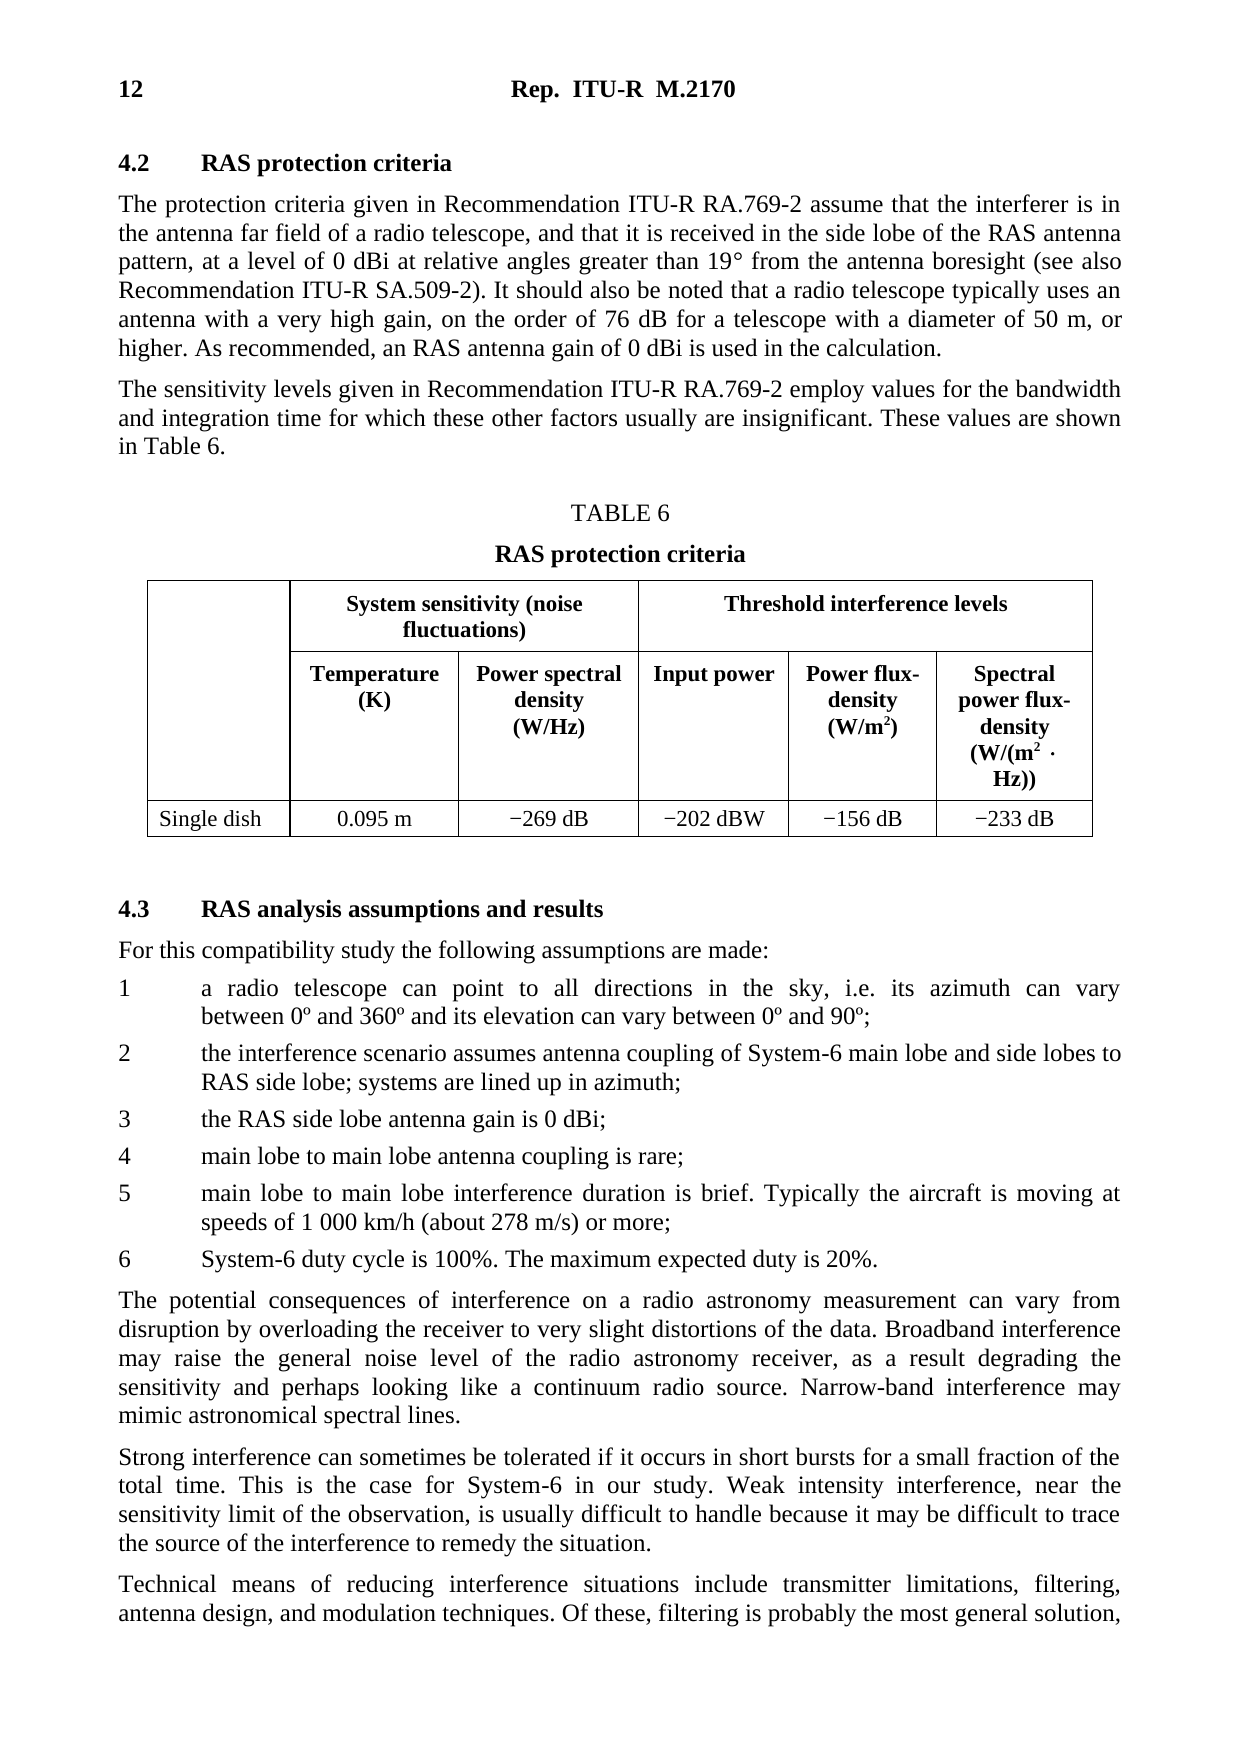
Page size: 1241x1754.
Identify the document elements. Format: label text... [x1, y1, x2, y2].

table_header [148, 581, 289, 800]
table_header Threshold interference levels [639, 581, 1092, 651]
table_cell Spectral power flux-density (W/(m2 Hz)) [937, 652, 1092, 800]
text TABLE 6 [118, 498, 1122, 526]
table_cell Power flux-density (W/m2) [789, 652, 936, 800]
subtitle 4.2 RAS protection criteria [118, 148, 1122, 176]
text 1 a radio telescope can point to all directions in the sky, i.e. its azimuth can vary between 0º and 360º and its elevation can vary between 0º and 90º; [118, 973, 1122, 1030]
text For this compatibility study the following assumptions are made: [118, 936, 1122, 964]
table_cell Temperature (K) [291, 652, 458, 800]
table_cell Input power [639, 652, 788, 800]
table_cell 0.095 m [291, 801, 458, 836]
table_cell −233 dB [937, 801, 1092, 836]
title RAS protection criteria [118, 539, 1122, 568]
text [118, 1569, 1122, 1627]
table_header System sensitivity (noise fluctuations) [291, 581, 638, 651]
text The potential consequences of interference on a radio astronomy measurement can vary from disruption by overloading the receiver to very slight distortions of the data. Broadband interference may raise the general noise level of the radio astronomy receiver, as a result degrading the sensitivity and perhaps looking like a continuum radio source. Narrow-band interference may mimic astronomical spectral lines. [118, 1286, 1122, 1429]
subtitle 4.3 RAS analysis assumptions and results [118, 894, 1122, 923]
table_cell −156 dB [789, 801, 936, 836]
text 6 System-6 duty cycle is 100%. The maximum expected duty is 20%. [118, 1244, 1122, 1273]
table_cell Single dish [148, 801, 289, 836]
table_cell −202 dBW [639, 801, 788, 836]
text The protection criteria given in Recommendation ITU-R RA.769-2 assume that the interferer is in the antenna far field of a radio telescope, and that it is received in the side lobe of the RAS antenna pattern, at a level of 0 dBi at relative angles greater than 19° from the antenna boresight (see also Recommendation ITU-R SA.509-2). It should also be noted that a radio telescope typically uses an antenna with a very high gain, on the order of 76 dB for a telescope with a diameter of 50 m, or higher. As recommended, an RAS antenna gain of 0 dBi is used in the calculation. [118, 189, 1122, 361]
text Strong interference can sometimes be tolerated if it occurs in short bursts for a small fraction of the total time. This is the case for System-6 in our study. Weak intensity interference, near the sensitivity limit of the observation, is usually difficult to handle because it may be difficult to trace the source of the interference to remedy the situation. [118, 1442, 1122, 1557]
text 5 main lobe to main lobe interference duration is brief. Typically the aircraft is moving at speeds of 1 000 km/h (about 278 m/s) or more; [118, 1178, 1122, 1236]
text 2 the interference scenario assumes antenna coupling of System-6 main lobe and side lobes to RAS side lobe; systems are lined up in azimuth; [118, 1038, 1122, 1096]
text The sensitivity levels given in Recommendation ITU-R RA.769-2 employ values for the bandwidth and integration time for which these other factors usually are insignificant. These values are shown in Table 6. [118, 374, 1122, 460]
text 4 main lobe to main lobe antenna coupling is rare; [118, 1141, 1122, 1170]
text 3 the RAS side lobe antenna gain is 0 dBi; [118, 1104, 1122, 1133]
table_cell Power spectral density (W/Hz) [459, 652, 638, 800]
table_cell −269 dB [459, 801, 638, 836]
